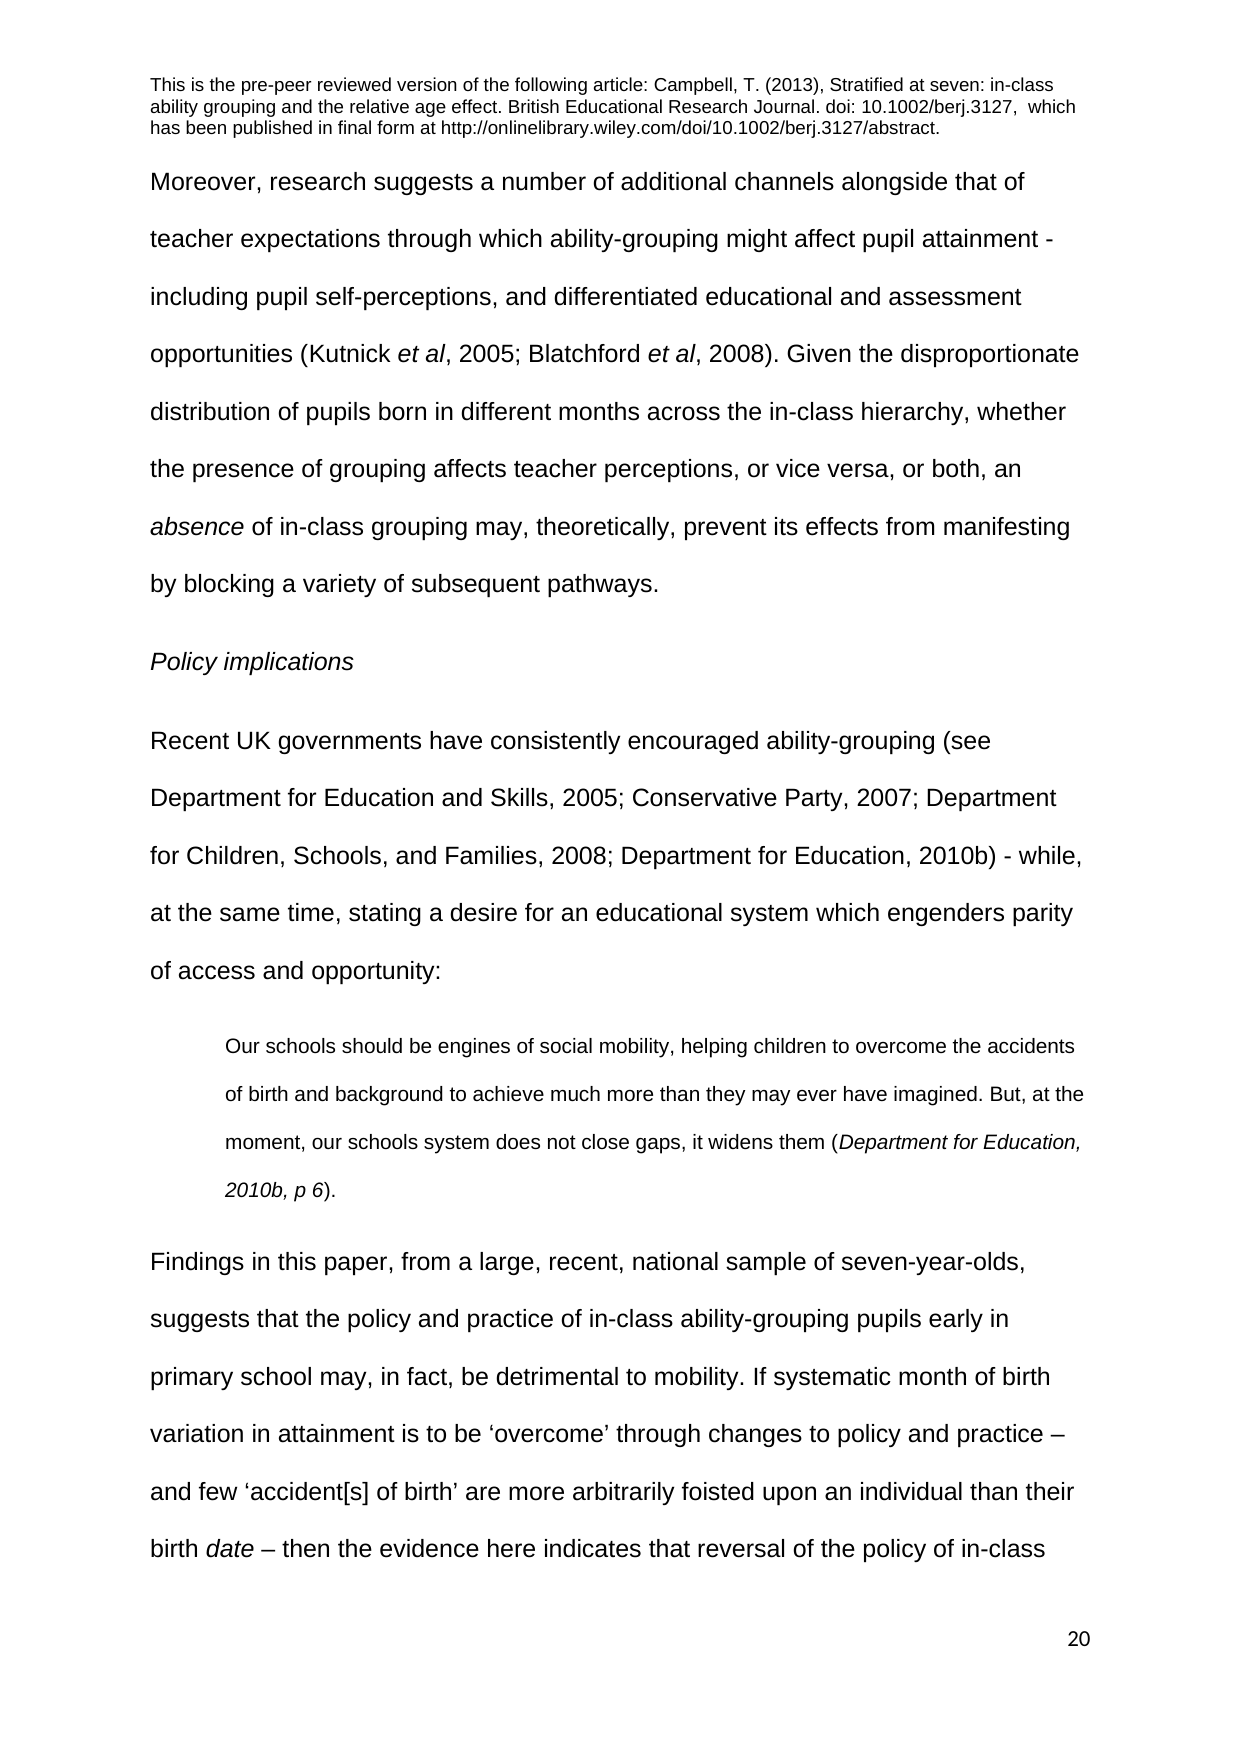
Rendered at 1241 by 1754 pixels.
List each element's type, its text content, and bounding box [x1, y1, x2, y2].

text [150, 1247, 1090, 1563]
text Moreover, research suggests a number of additional channels alongside that of teacher expectations through which ability-grouping might affect pupil attainment - including pupil self-perceptions, and differentiated educational and assessment opportunities (Kutnick et al, 2005; Blatchford et al, 2008). Given the disproportionate distribution of pupils born in different months across the in-class hierarchy, whether the presence of grouping affects teacher perceptions, or vice versa, or both, an absence of in-class grouping may, theoretically, prevent its effects from manifesting by blocking a variety of subsequent pathways. [150, 167, 1090, 598]
text Recent UK governments have consistently encouraged ability-grouping (see Department for Education and Skills, 2005; Conservative Party, 2007; Department for Children, Schools, and Families, 2008; Department for Education, 2010b) - while, at the same time, stating a desire for an educational system which engenders parity of access and opportunity: [150, 726, 1090, 984]
text Policy implications [150, 647, 1090, 676]
text Our schools should be engines of social mobility, helping children to overcome the accidents of birth and background to achieve much more than they may ever have imagined. But, at the moment, our schools system does not close gaps, it widens them (Department for Education, 2010b, p 6). [225, 1034, 1090, 1202]
